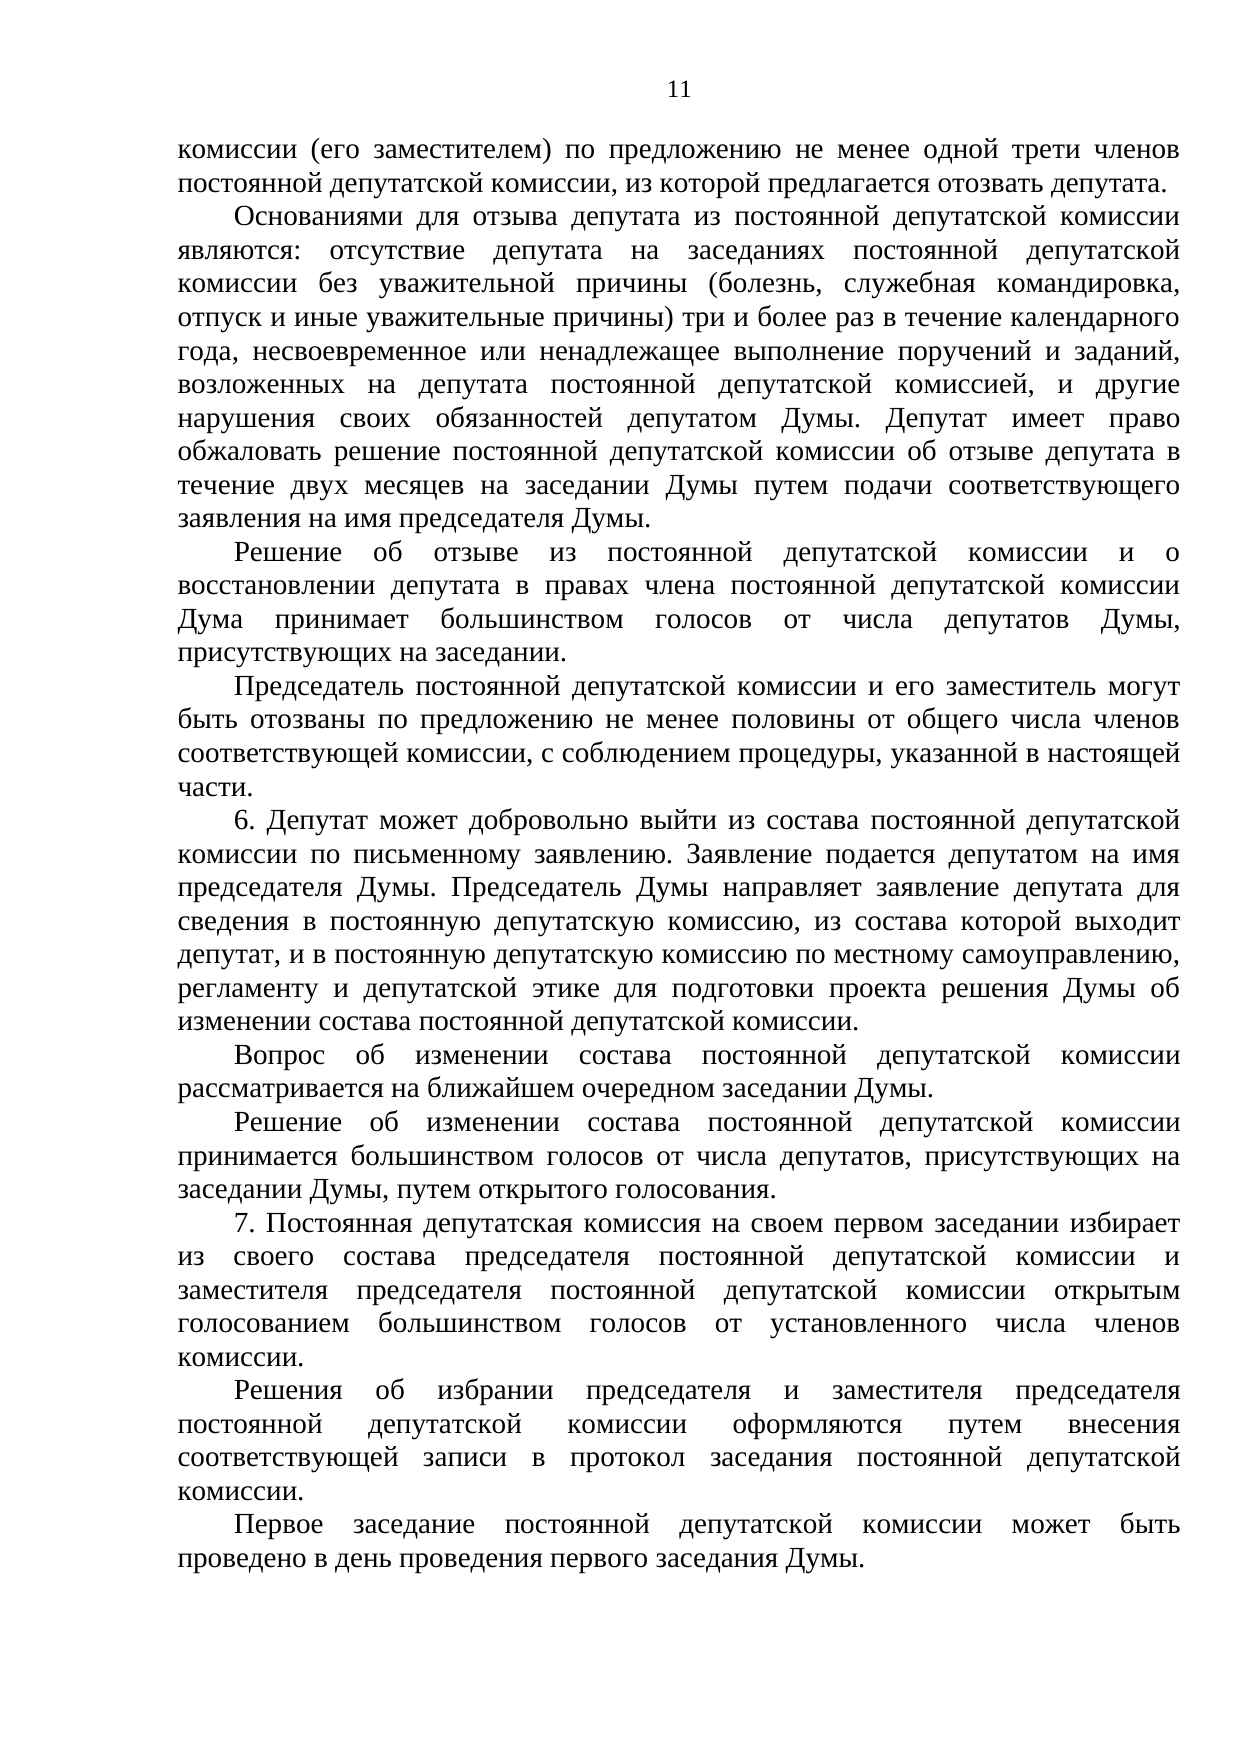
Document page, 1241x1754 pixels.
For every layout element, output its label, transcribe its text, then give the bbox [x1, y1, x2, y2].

text Председатель постоянной депутатской комиссии и его заместитель могут быть отозваны по предложению не менее половины от общего числа членов соответствующей комиссии, с соблюдением процедуры, указанной в настоящей части. [177, 668, 1181, 802]
text Вопрос об изменении состава постоянной депутатской комиссии рассматривается на ближайшем очередном заседании Думы. [177, 1037, 1181, 1104]
text Решения об избрании председателя и заместителя председателя постоянной депутатской комиссии оформляются путем внесения соответствующей записи в протокол заседания постоянной депутатской комиссии. [177, 1372, 1181, 1507]
text Решение об отзыве из постоянной депутатской комиссии и о восстановлении депутата в правах члена постоянной депутатской комиссии Дума принимает большинством голосов от числа депутатов Думы, присутствующих на заседании. [177, 534, 1181, 668]
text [177, 131, 1181, 198]
text 7. Постоянная депутатская комиссия на своем первом заседании избирает из своего состава председателя постоянной депутатской комиссии и заместителя председателя постоянной депутатской комиссии открытым голосованием большинством голосов от установленного числа членов комиссии. [177, 1205, 1181, 1372]
text Решение об изменении состава постоянной депутатской комиссии принимается большинством голосов от числа депутатов, присутствующих на заседании Думы, путем открытого голосования. [177, 1104, 1181, 1205]
text 6. Депутат может добровольно выйти из состава постоянной депутатской комиссии по письменному заявлению. Заявление подается депутатом на имя председателя Думы. Председатель Думы направляет заявление депутата для сведения в постоянную депутатскую комиссию, из состава которой выходит депутат, и в постоянную депутатскую комиссию по местному самоуправлению, регламенту и депутатской этике для подготовки проекта решения Думы об изменении состава постоянной депутатской комиссии. [177, 802, 1181, 1037]
text Первое заседание постоянной депутатской комиссии может быть проведено в день проведения первого заседания Думы. [177, 1507, 1181, 1574]
text Основаниями для отзыва депутата из постоянной депутатской комиссии являются: отсутствие депутата на заседаниях постоянной депутатской комиссии без уважительной причины (болезнь, служебная командировка, отпуск и иные уважительные причины) три и более раз в течение календарного года, несвоевременное или ненадлежащее выполнение поручений и заданий, возложенных на депутата постоянной депутатской комиссией, и другие нарушения своих обязанностей депутатом Думы. Депутат имеет право обжаловать решение постоянной депутатской комиссии об отзыве депутата в течение двух месяцев на заседании Думы путем подачи соответствующего заявления на имя председателя Думы. [177, 198, 1181, 534]
